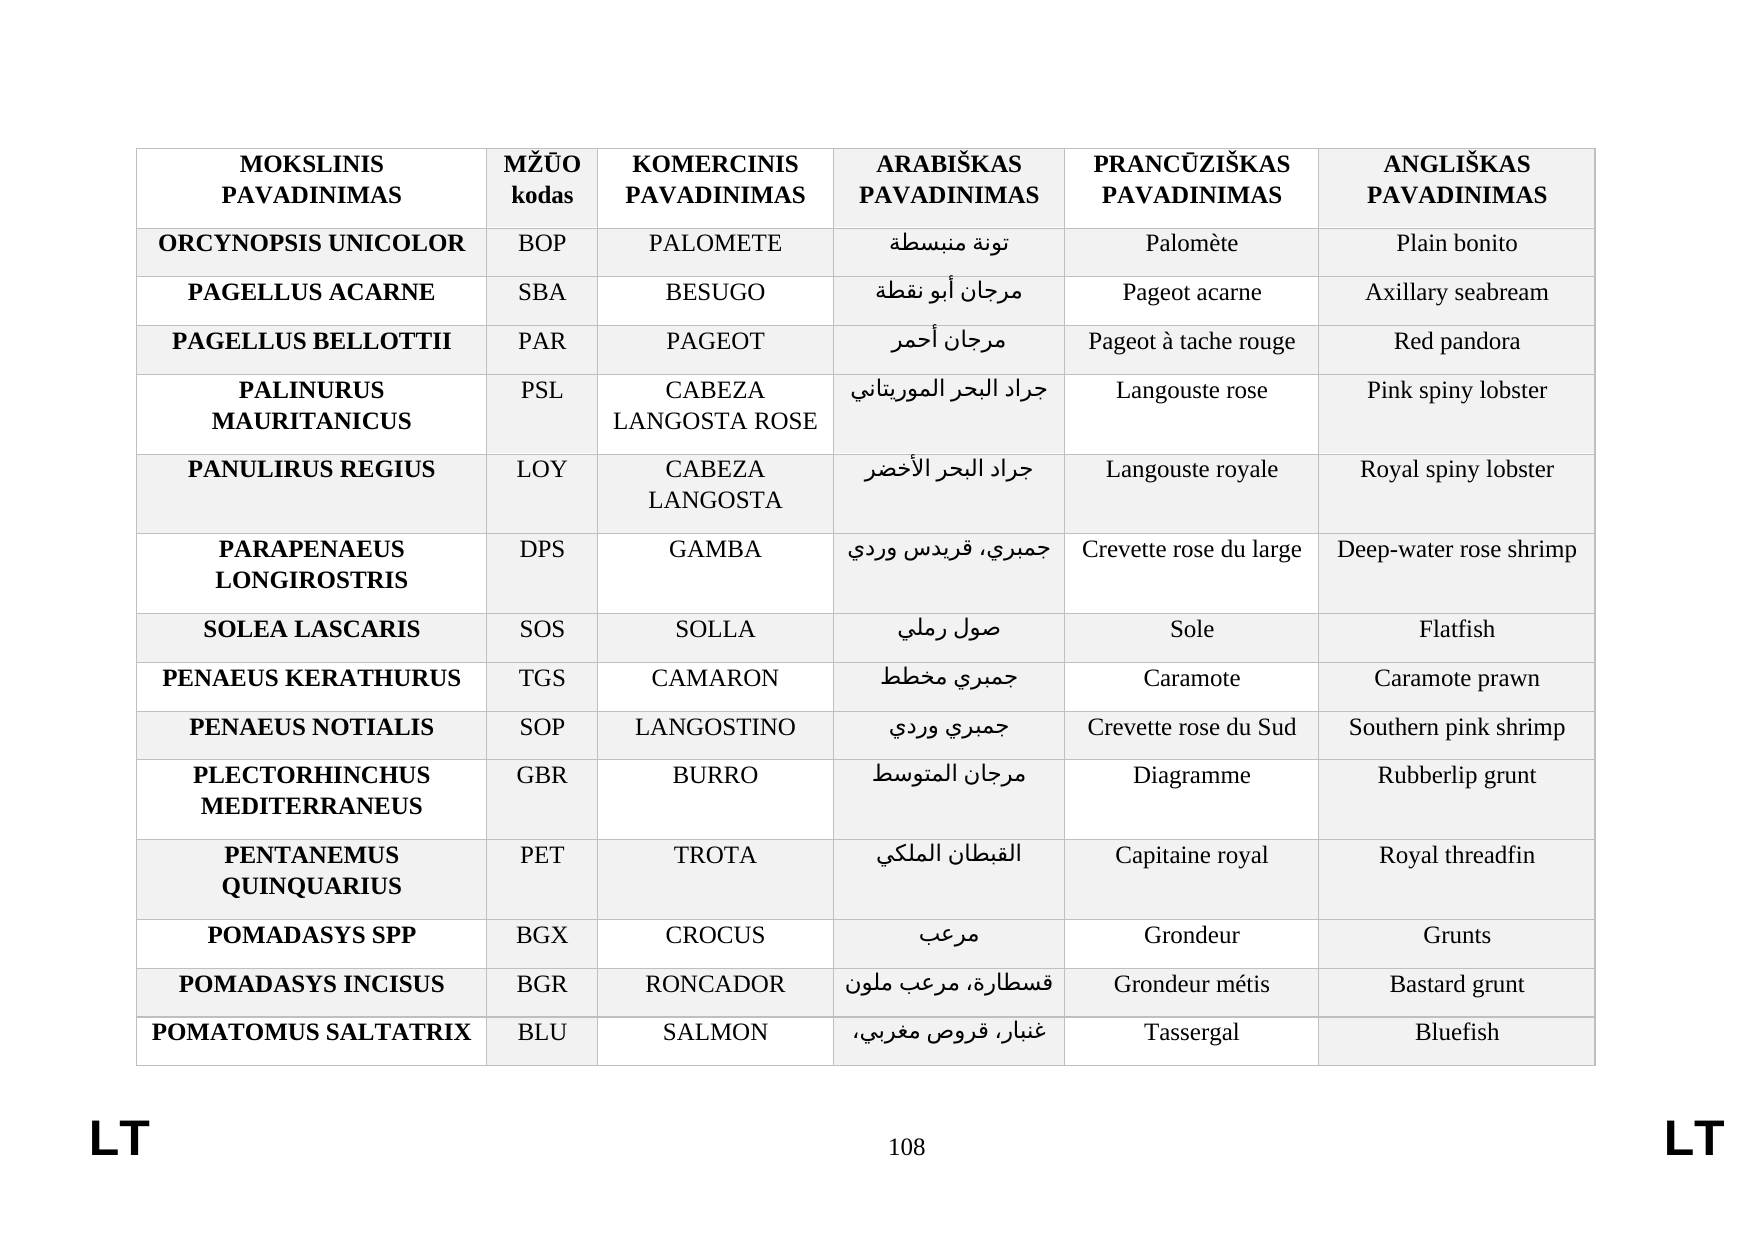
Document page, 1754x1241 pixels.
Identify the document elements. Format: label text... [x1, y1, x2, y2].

table_cell POMADASYS INCISUS [137, 969, 486, 1016]
table_cell Southern pink shrimp [1319, 712, 1594, 759]
table_header ANGLIŠKAS PAVADINIMAS [1319, 149, 1594, 227]
table_cell غنبار، قروص مغربي، قاطع الخيط [834, 1018, 1064, 1065]
table_cell Grondeur [1065, 920, 1318, 968]
table_cell PLECTORHINCHUS MEDITERRANEUS [137, 760, 486, 839]
table_cell SOLEA LASCARIS [137, 614, 486, 662]
table_header KOMERCINIS PAVADINIMAS [598, 149, 833, 227]
table_cell Royal threadfin [1319, 840, 1594, 919]
table_cell RONCADOR [598, 969, 833, 1016]
table_cell مرجان أحمر [834, 326, 1064, 374]
table_cell Deep-water rose shrimp [1319, 534, 1594, 613]
table_cell PENAEUS KERATHURUS [137, 663, 486, 711]
table_cell صول رملي [834, 614, 1064, 662]
table_cell POMADASYS SPP [137, 920, 486, 968]
table_cell جمبري مخطط [834, 663, 1064, 711]
table_cell Caramote prawn [1319, 663, 1594, 711]
table_cell Pageot à tache rouge [1065, 326, 1318, 374]
table_cell جراد البحر الأخضر [834, 455, 1064, 533]
table_cell قسطارة، مرعب ملون [834, 969, 1064, 1016]
table_cell PENTANEMUS QUINQUARIUS [137, 840, 486, 919]
table_cell LANGOSTINO [598, 712, 833, 759]
table_cell POMATOMUS SALTATRIX [137, 1018, 486, 1065]
table_cell Bastard grunt [1319, 969, 1594, 1016]
table_cell Diagramme [1065, 760, 1318, 839]
table_cell Crevette rose du Sud [1065, 712, 1318, 759]
table_cell Langouste royale [1065, 455, 1318, 533]
table_cell Royal spiny lobster [1319, 455, 1594, 533]
table_cell TGS [487, 663, 597, 711]
table_cell Grunts [1319, 920, 1594, 968]
table_header ARABIŠKAS PAVADINIMAS [834, 149, 1064, 227]
table_cell BESUGO [598, 277, 833, 325]
table_cell Axillary seabream [1319, 277, 1594, 325]
table_cell SOS [487, 614, 597, 662]
table_cell CABEZA LANGOSTA ROSE [598, 375, 833, 453]
table_cell Pageot acarne [1065, 277, 1318, 325]
table_cell جمبري وردي [834, 712, 1064, 759]
table_cell CROCUS [598, 920, 833, 968]
table_cell SOP [487, 712, 597, 759]
table_cell PANULIRUS REGIUS [137, 455, 486, 533]
table_cell Crevette rose du large [1065, 534, 1318, 613]
table_cell تونة منبسطة [834, 229, 1064, 276]
table_cell Tassergal [1065, 1018, 1318, 1065]
table_cell TROTA [598, 840, 833, 919]
table_cell DPS [487, 534, 597, 613]
table_cell PARAPENAEUS LONGIROSTRIS [137, 534, 486, 613]
table_cell PALOMETE [598, 229, 833, 276]
table_cell Langouste rose [1065, 375, 1318, 453]
table_header MOKSLINIS PAVADINIMAS [137, 149, 486, 227]
table_cell PET [487, 840, 597, 919]
table_cell Sole [1065, 614, 1318, 662]
table_cell PENAEUS NOTIALIS [137, 712, 486, 759]
table_cell GAMBA [598, 534, 833, 613]
table_cell CABEZA LANGOSTA [598, 455, 833, 533]
table_cell Caramote [1065, 663, 1318, 711]
table_cell PAGEOT [598, 326, 833, 374]
table_cell PAR [487, 326, 597, 374]
table_cell Plain bonito [1319, 229, 1594, 276]
table_cell GBR [487, 760, 597, 839]
table_cell BGR [487, 969, 597, 1016]
table_cell Rubberlip grunt [1319, 760, 1594, 839]
table_cell PAGELLUS BELLOTTII [137, 326, 486, 374]
table_cell Pink spiny lobster [1319, 375, 1594, 453]
table_cell جراد البحر الموريتاني [834, 375, 1064, 453]
table_cell SOLLA [598, 614, 833, 662]
table_cell BLU [487, 1018, 597, 1065]
table_cell مرجان المتوسط [834, 760, 1064, 839]
table_cell القبطان الملكي [834, 840, 1064, 919]
table_cell BOP [487, 229, 597, 276]
table_cell ORCYNOPSIS UNICOLOR [137, 229, 486, 276]
table_cell Flatfish [1319, 614, 1594, 662]
table_cell Grondeur métis [1065, 969, 1318, 1016]
table_cell LOY [487, 455, 597, 533]
table_cell CAMARON [598, 663, 833, 711]
table_cell جمبري، قريدس وردي [834, 534, 1064, 613]
table_header MŽŪO kodas [487, 149, 597, 227]
table_cell مرعب [834, 920, 1064, 968]
table_cell PSL [487, 375, 597, 453]
table_header PRANCŪZIŠKAS PAVADINIMAS [1065, 149, 1318, 227]
table_cell SBA [487, 277, 597, 325]
table_cell BGX [487, 920, 597, 968]
table_cell PALINURUS MAURITANICUS [137, 375, 486, 453]
table_cell BURRO [598, 760, 833, 839]
table_cell مرجان أبو نقطة [834, 277, 1064, 325]
table_cell Palomète [1065, 229, 1318, 276]
table_cell Bluefish [1319, 1018, 1594, 1065]
table_cell PAGELLUS ACARNE [137, 277, 486, 325]
table_cell Red pandora [1319, 326, 1594, 374]
table_cell SALMON [598, 1018, 833, 1065]
table_cell Capitaine royal [1065, 840, 1318, 919]
